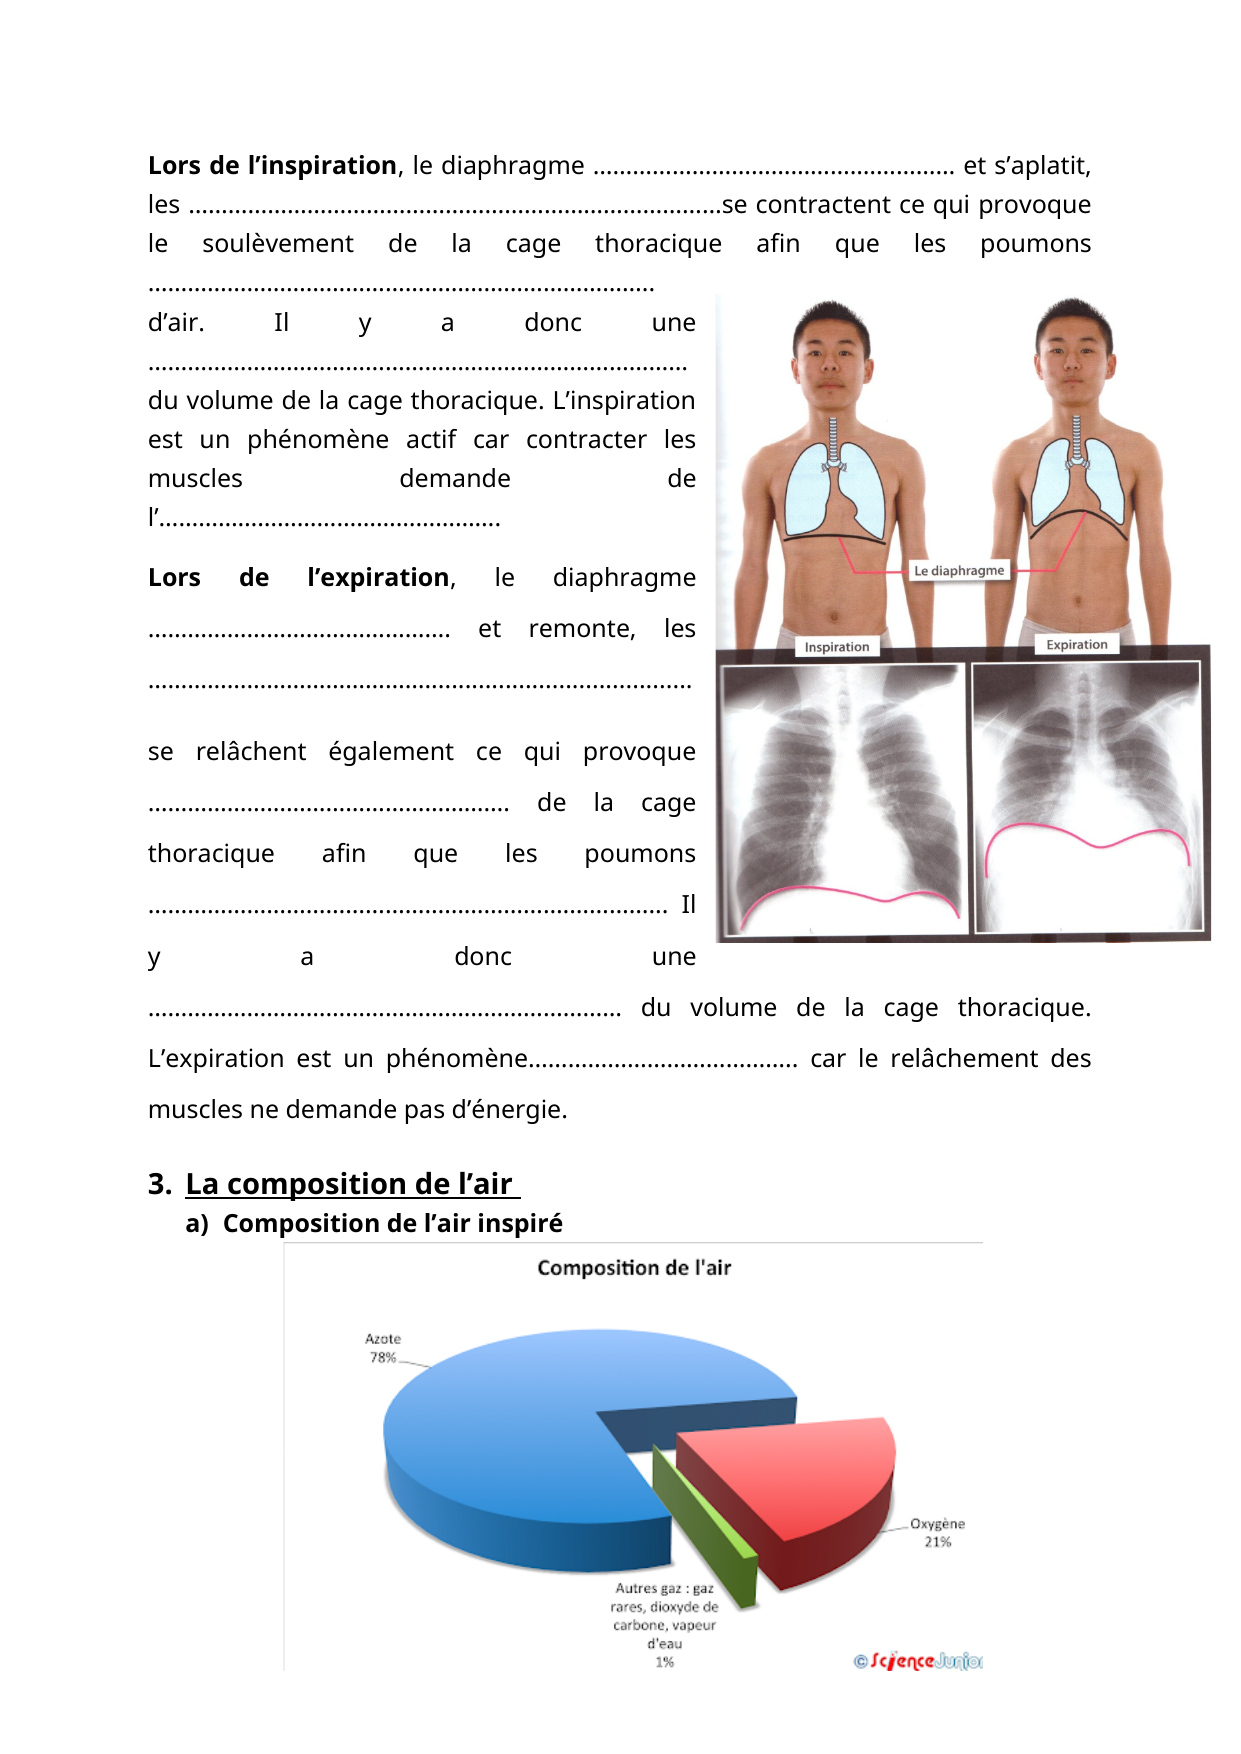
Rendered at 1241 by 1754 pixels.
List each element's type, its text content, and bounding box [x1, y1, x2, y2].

text Lors de l’expiration, le diaphragme ………………………………………. et remonte, les ……………………………………........................................ [148, 560, 714, 696]
picture [714, 294, 1211, 941]
text se relâchent également ce qui provoque ………………………………………………. de la cage thoracique afin que les poumons …………………………………………………….……………... Il y a donc une ……………………………………………………………… du volume de la cage thoracique. L’expiration est un phénomène………………………………….. car le relâchement des muscles ne demande pas d’énergie. [148, 734, 1093, 1125]
list Composition de l’air inspiré [185, 1206, 1093, 1240]
text Lors de l’inspiration, le diaphragme ………………………………….…………… et s’aplatit, les ………………………………………………………………………se contractent ce qui provoque le soulèvement de la cage thoracique afin que les poumons ………………………………………………………………….. d’air. Il y a donc une ………………………………………………….…………………… du volume de la cage thoracique. L’inspiration est un phénomène actif car contracter les muscles demande de l’……………………………………………. [148, 148, 1093, 534]
list La composition de l’air [148, 1163, 1093, 1203]
picture [283, 1242, 983, 1671]
